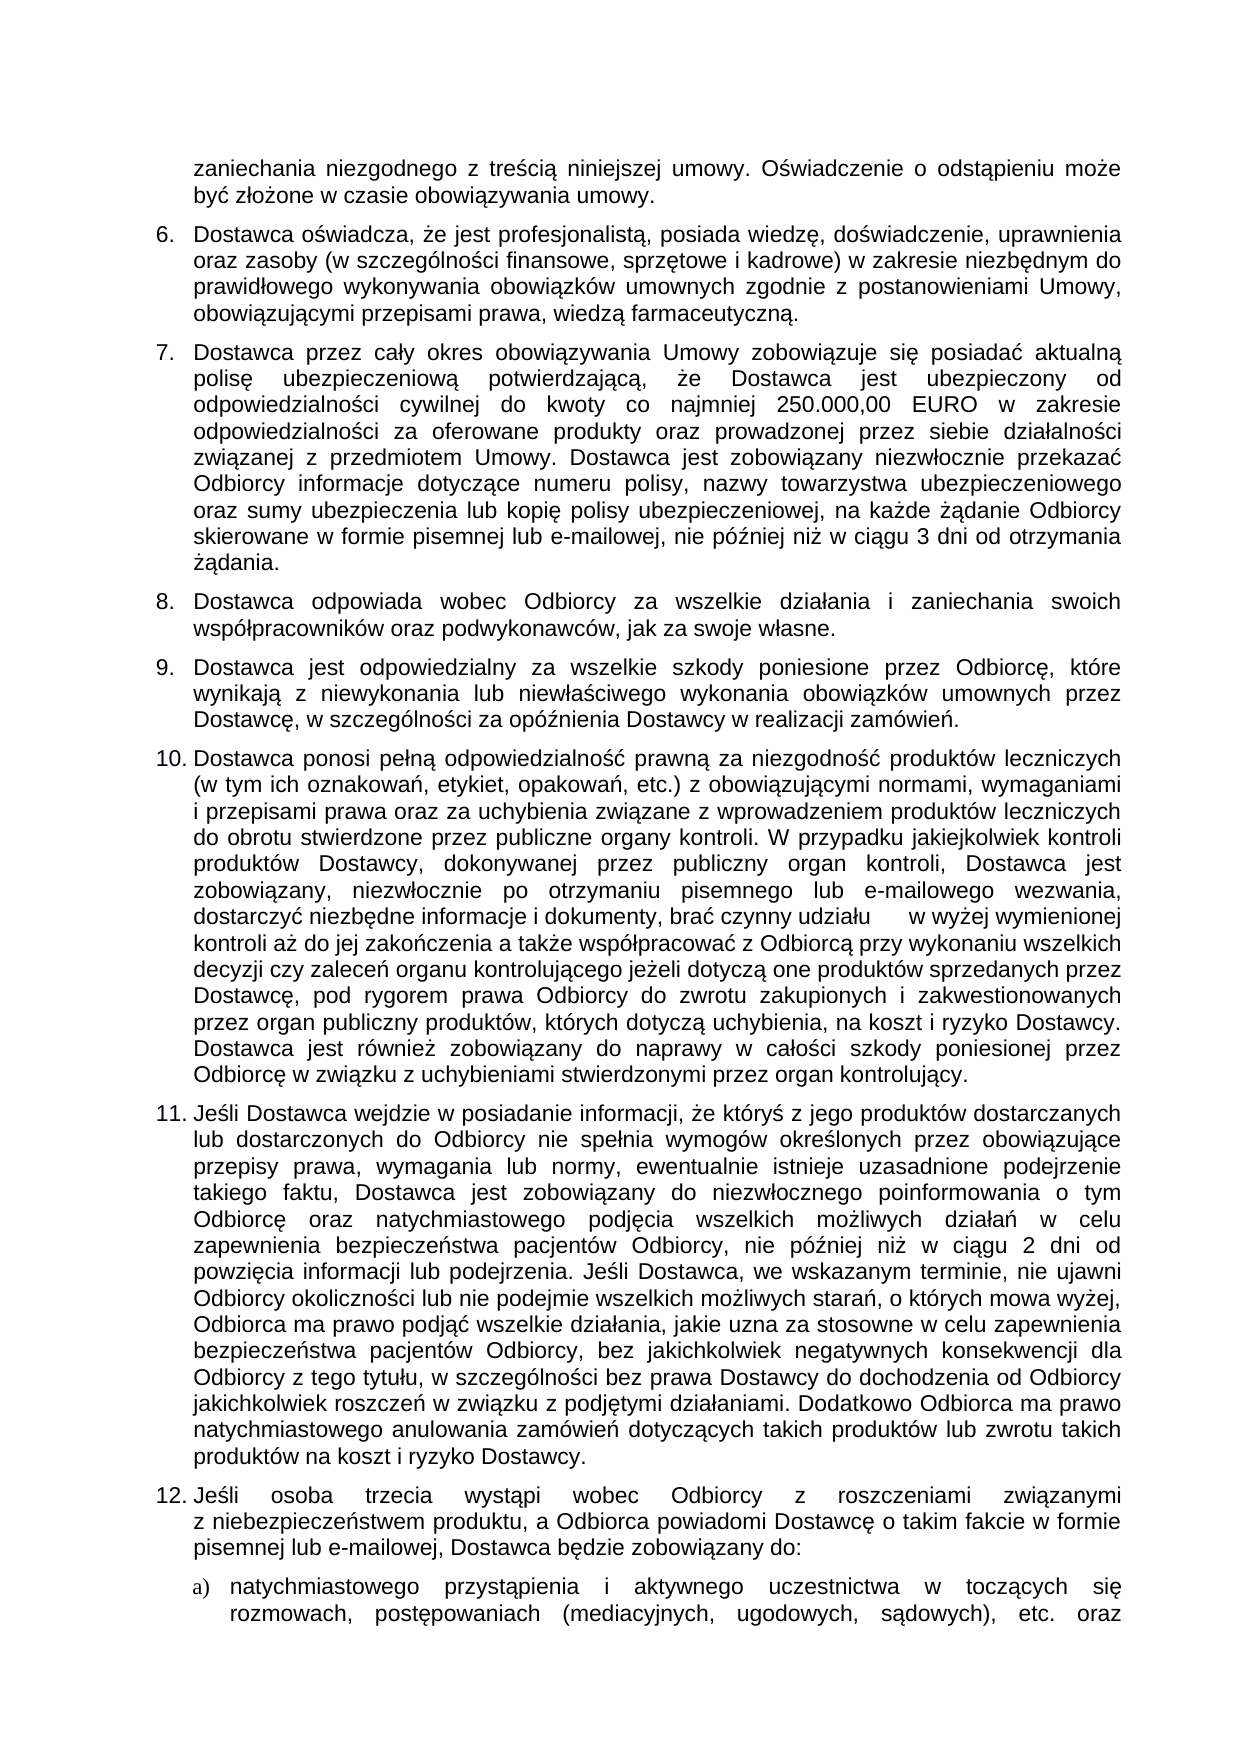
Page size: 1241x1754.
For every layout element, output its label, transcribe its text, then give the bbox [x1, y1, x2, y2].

list Jeśli osoba trzecia wystąpi wobec Odbiorcy z roszczeniami związanymi z niebezpieczeństwem produktu, a Odbiorca powiadomi Dostawcę o takim fakcie w formie pisemnej lub e-mailowej, Dostawca będzie zobowiązany do: [156, 1482, 1122, 1561]
list Jeśli Dostawca wejdzie w posiadanie informacji, że któryś z jego produktów dostarczanych lub dostarczonych do Odbiorcy nie spełnia wymogów określonych przez obowiązujące przepisy prawa, wymagania lub normy, ewentualnie istnieje uzasadnione podejrzenie takiego faktu, Dostawca jest zobowiązany do niezwłocznego poinformowania o tym Odbiorcę oraz natychmiastowego podjęcia wszelkich możliwych działań w celu zapewnienia bezpieczeństwa pacjentów Odbiorcy, nie później niż w ciągu 2 dni od powzięcia informacji lub podejrzenia. Jeśli Dostawca, we wskazanym terminie, nie ujawni Odbiorcy okoliczności lub nie podejmie wszelkich możliwych starań, o których mowa wyżej, Odbiorca ma prawo podjąć wszelkie działania, jakie uzna za stosowne w celu zapewnienia bezpieczeństwa pacjentów Odbiorcy, bez jakichkolwiek negatywnych konsekwencji dla Odbiorcy z tego tytułu, w szczególności bez prawa Dostawcy do dochodzenia od Odbiorcy jakichkolwiek roszczeń w związku z podjętymi działaniami. Dodatkowo Odbiorca ma prawo natychmiastowego anulowania zamówień dotyczących takich produktów lub zwrotu takich produktów na koszt i ryzyko Dostawcy. [156, 1100, 1122, 1469]
list Dostawca jest odpowiedzialny za wszelkie szkody poniesione przez Odbiorcę, które wynikają z niewykonania lub niewłaściwego wykonania obowiązków umownych przez Dostawcę, w szczególności za opóźnienia Dostawcy w realizacji zamówień. [156, 653, 1122, 732]
list Dostawca oświadcza, że jest profesjonalistą, posiada wiedzę, doświadczenie, uprawnienia oraz zasoby (w szczególności finansowe, sprzętowe i kadrowe) w zakresie niezbędnym do prawidłowego wykonywania obowiązków umownych zgodnie z postanowieniami Umowy, obowiązującymi przepisami prawa, wiedzą farmaceutyczną. [156, 221, 1122, 326]
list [192, 1573, 1122, 1626]
list Dostawca przez cały okres obowiązywania Umowy zobowiązuje się posiadać aktualną polisę ubezpieczeniową potwierdzającą, że Dostawca jest ubezpieczony od odpowiedzialności cywilnej do kwoty co najmniej 250.000,00 EURO w zakresie odpowiedzialności za oferowane produkty oraz prowadzonej przez siebie działalności związanej z przedmiotem Umowy. Dostawca jest zobowiązany niezwłocznie przekazać Odbiorcy informacje dotyczące numeru polisy, nazwy towarzystwa ubezpieczeniowego oraz sumy ubezpieczenia lub kopię polisy ubezpieczeniowej, na każde żądanie Odbiorcy skierowane w formie pisemnej lub e-mailowej, nie później niż w ciągu 3 dni od otrzymania żądania. [156, 338, 1122, 576]
list Dostawca ponosi pełną odpowiedzialność prawną za niezgodność produktów leczniczych (w tym ich oznakowań, etykiet, opakowań, etc.) z obowiązującymi normami, wymaganiami i przepisami prawa oraz za uchybienia związane z wprowadzeniem produktów leczniczych do obrotu stwierdzone przez publiczne organy kontroli. W przypadku jakiejkolwiek kontroli produktów Dostawcy, dokonywanej przez publiczny organ kontroli, Dostawca jest zobowiązany, niezwłocznie po otrzymaniu pisemnego lub e-mailowego wezwania, dostarczyć niezbędne informacje i dokumenty, brać czynny udziału w wyżej wymienionej kontroli aż do jej zakończenia a także współpracować z Odbiorcą przy wykonaniu wszelkich decyzji czy zaleceń organu kontrolującego jeżeli dotyczą one produktów sprzedanych przez Dostawcę, pod rygorem prawa Odbiorcy do zwrotu zakupionych i zakwestionowanych przez organ publiczny produktów, których dotyczą uchybienia, na koszt i ryzyko Dostawcy. Dostawca jest również zobowiązany do naprawy w całości szkody poniesionej przez Odbiorcę w związku z uchybieniami stwierdzonymi przez organ kontrolujący. [156, 745, 1122, 1088]
list Dostawca odpowiada wobec Odbiorcy za wszelkie działania i zaniechania swoich współpracowników oraz podwykonawców, jak za swoje własne. [156, 588, 1122, 641]
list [156, 155, 1122, 208]
